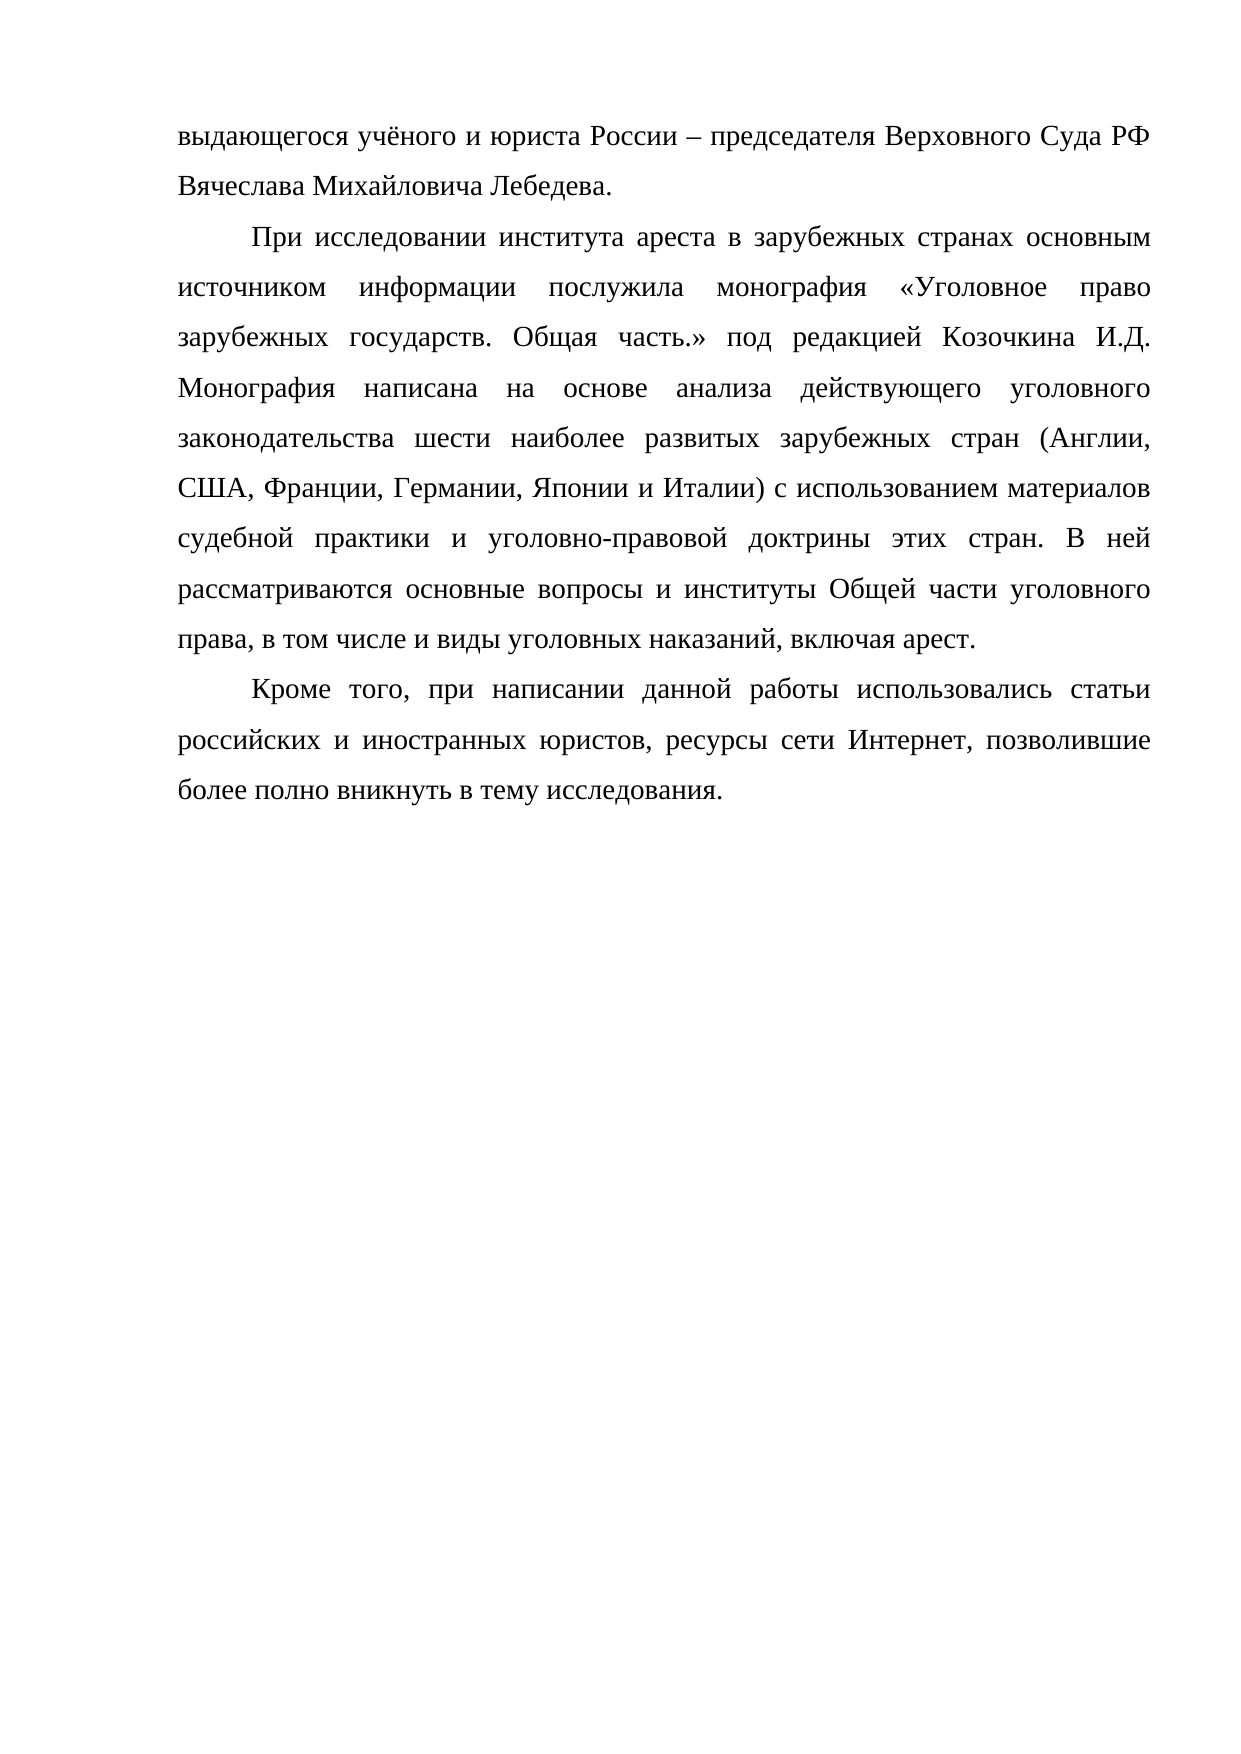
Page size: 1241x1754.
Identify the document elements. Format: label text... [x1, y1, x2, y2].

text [177, 118, 1152, 202]
text Кроме того, при написании данной работы использовались статьи российских и иностранных юристов, ресурсы сети Интернет, позволившие более полно вникнуть в тему исследования. [177, 672, 1152, 806]
text При исследовании института ареста в зарубежных странах основным источником информации послужила монография «Уголовное право зарубежных государств. Общая часть.» под редакцией Козочкина И.Д. Монография написана на основе анализа действующего уголовного законодательства шести наиболее развитых зарубежных стран (Англии, США, Франции, Германии, Японии и Италии) с использованием материалов судебной практики и уголовно-правовой доктрины этих стран. В ней рассматриваются основные вопросы и институты Общей части уголовного права, в том числе и виды уголовных наказаний, включая арест. [177, 219, 1152, 655]
